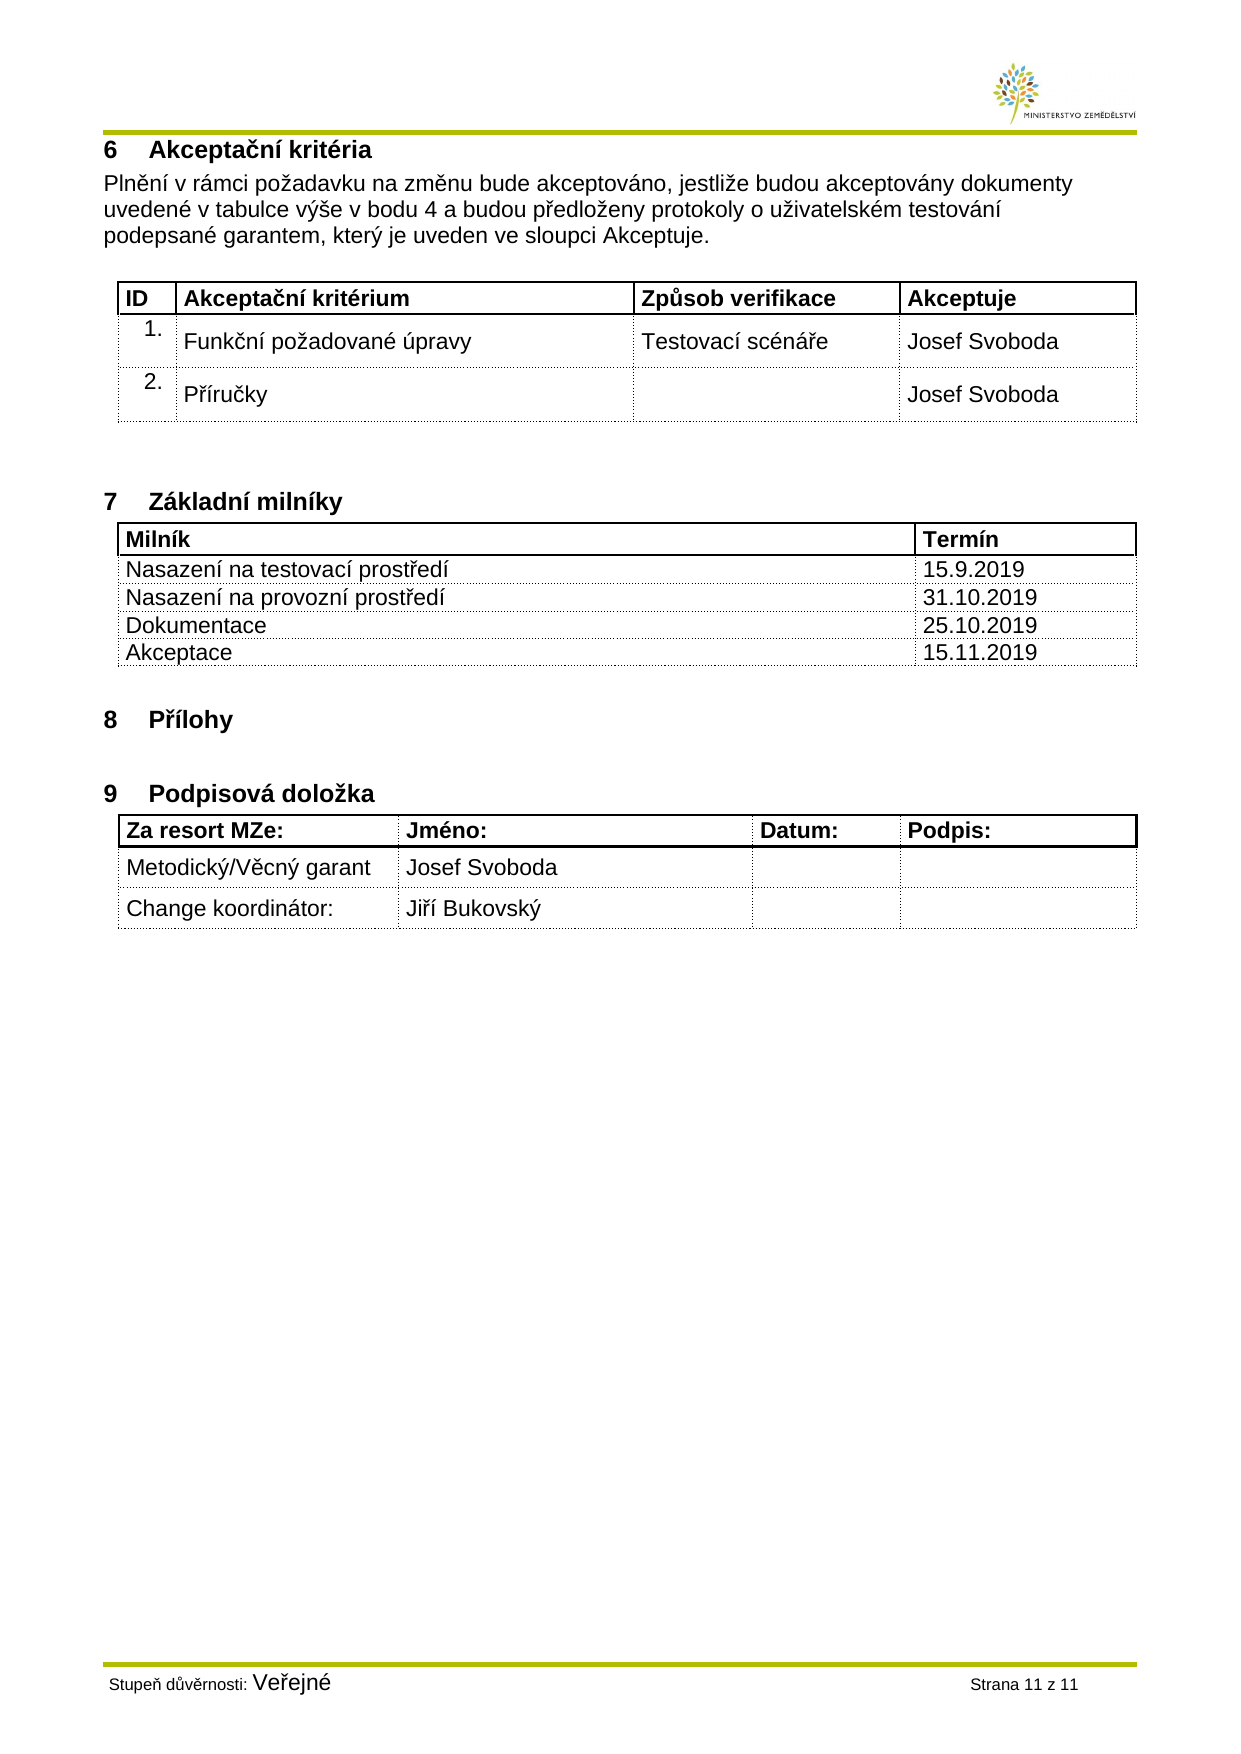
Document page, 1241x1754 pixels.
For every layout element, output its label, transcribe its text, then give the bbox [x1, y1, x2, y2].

table_header Akceptační kritérium [177, 283, 633, 312]
subtitle Podpisová doložka [103, 779, 1092, 808]
table_cell Funkční požadované úpravy [176, 315, 634, 367]
subtitle Akceptační kritéria [103, 135, 1092, 163]
table_cell [900, 848, 1136, 887]
table_header Milník [119, 524, 914, 553]
table_cell [753, 887, 900, 928]
text Plnění v rámci požadavku na změnu bude akceptováno, jestliže budou akceptovány dokumenty uvedené v tabulce výše v bodu 4 a budou předloženy protokoly o uživatelském testování podepsané garantem, který je uveden ve sloupci Akceptuje. [103, 169, 1092, 249]
table_cell Dokumentace [118, 611, 915, 638]
table_cell [900, 887, 1136, 928]
table_header Způsob verifikace [635, 283, 899, 312]
table_cell [118, 314, 176, 367]
table_cell 25.10.2019 [915, 611, 1136, 638]
subtitle Přílohy [103, 705, 1092, 734]
table_header Za resort MZe: [120, 816, 398, 845]
table_cell Change koordinátor: [119, 887, 398, 928]
table_cell [753, 848, 900, 887]
table_cell Testovací scénáře [634, 315, 900, 367]
table_cell Metodický/Věcný garant [119, 848, 398, 887]
table_cell Nasazení na provozní prostředí [118, 583, 915, 611]
subtitle Základní milníky [103, 487, 1092, 516]
table_header Datum: [753, 816, 900, 845]
table_cell Akceptace [118, 638, 915, 665]
table_cell 15.9.2019 [915, 554, 1136, 583]
table_header ID [119, 283, 175, 312]
picture [991, 59, 1138, 128]
table_cell [118, 367, 176, 421]
table_cell Josef Svoboda [900, 313, 1136, 367]
table_header Akceptuje [901, 283, 1135, 312]
table_header Jméno: [399, 816, 752, 845]
table_cell 15.11.2019 [915, 638, 1136, 665]
table_header Termín [916, 524, 1135, 553]
table_cell [634, 367, 900, 421]
table_cell Jiří Bukovský [399, 887, 752, 928]
table_cell Josef Svoboda [900, 367, 1136, 421]
table_header Podpis: [900, 816, 1135, 845]
table_cell Příručky [176, 367, 634, 421]
table_cell Josef Svoboda [399, 848, 752, 887]
table_cell 31.10.2019 [915, 583, 1136, 611]
table_cell Nasazení na testovací prostředí [118, 555, 915, 583]
